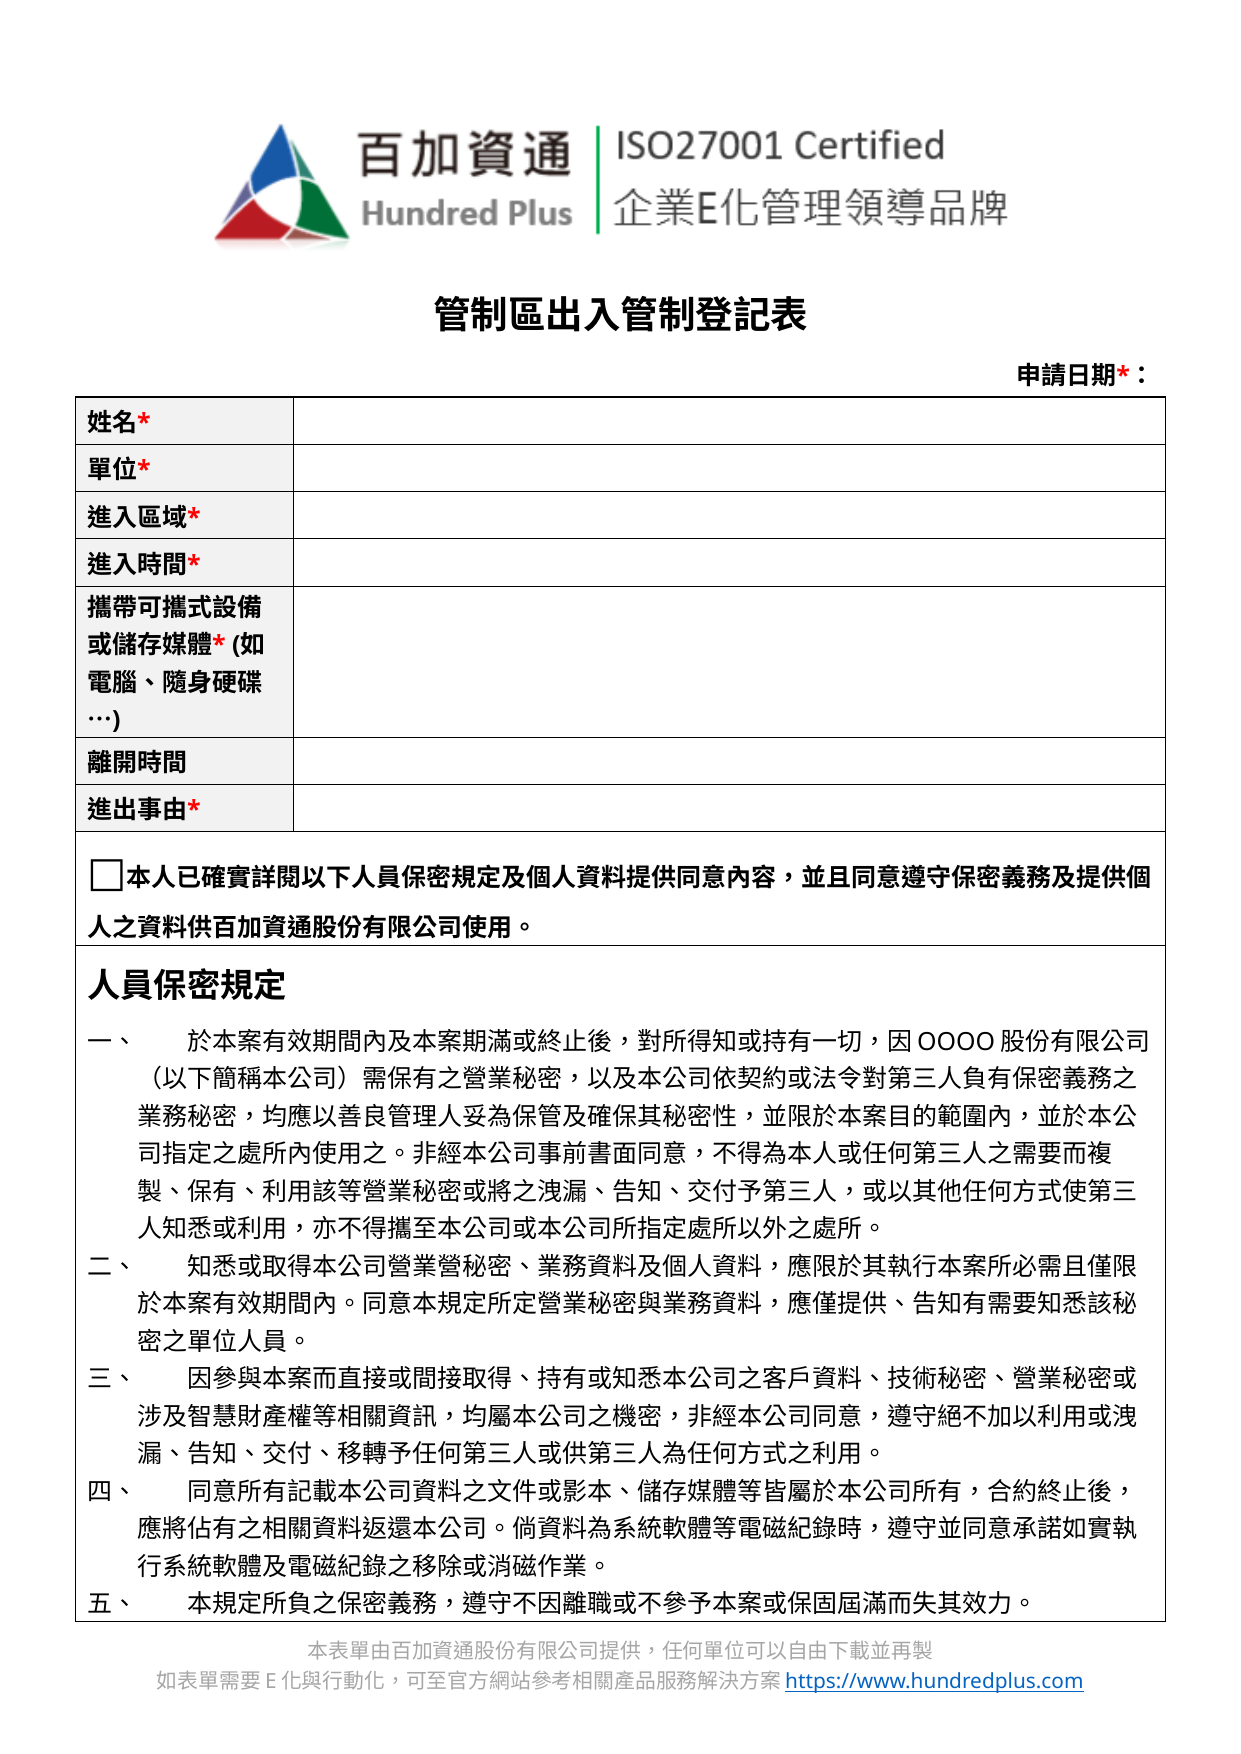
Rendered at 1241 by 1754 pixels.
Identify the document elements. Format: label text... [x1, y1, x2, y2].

table_cell [294, 738, 1165, 784]
table_cell 攜帶可攜式設備或儲存媒體* (如電腦、隨身硬碟…) [76, 587, 293, 737]
table_cell 離開時間 [76, 738, 293, 784]
table_cell [294, 445, 1165, 491]
table_cell 進入時間* [76, 539, 293, 586]
table_cell [294, 398, 1165, 444]
table_cell [294, 492, 1165, 538]
picture [184, 88, 1056, 262]
table_cell [294, 587, 1165, 737]
table_cell □本人已確實詳閱以下人員保密規定及個人資料提供同意內容，並且同意遵守保密義務及提供個人之資料供百加資通股份有限公司使用。 [76, 832, 1165, 945]
table_cell [294, 785, 1165, 831]
table_cell 進出事由* [76, 785, 293, 831]
table_cell 單位* [76, 445, 293, 491]
table_cell [294, 539, 1165, 586]
table_header 管制區出入管制登記表 [76, 274, 1165, 349]
table_cell 進入區域* [76, 492, 293, 538]
table_cell 姓名* [76, 398, 293, 444]
table_cell 申請日期*： [76, 350, 1165, 396]
